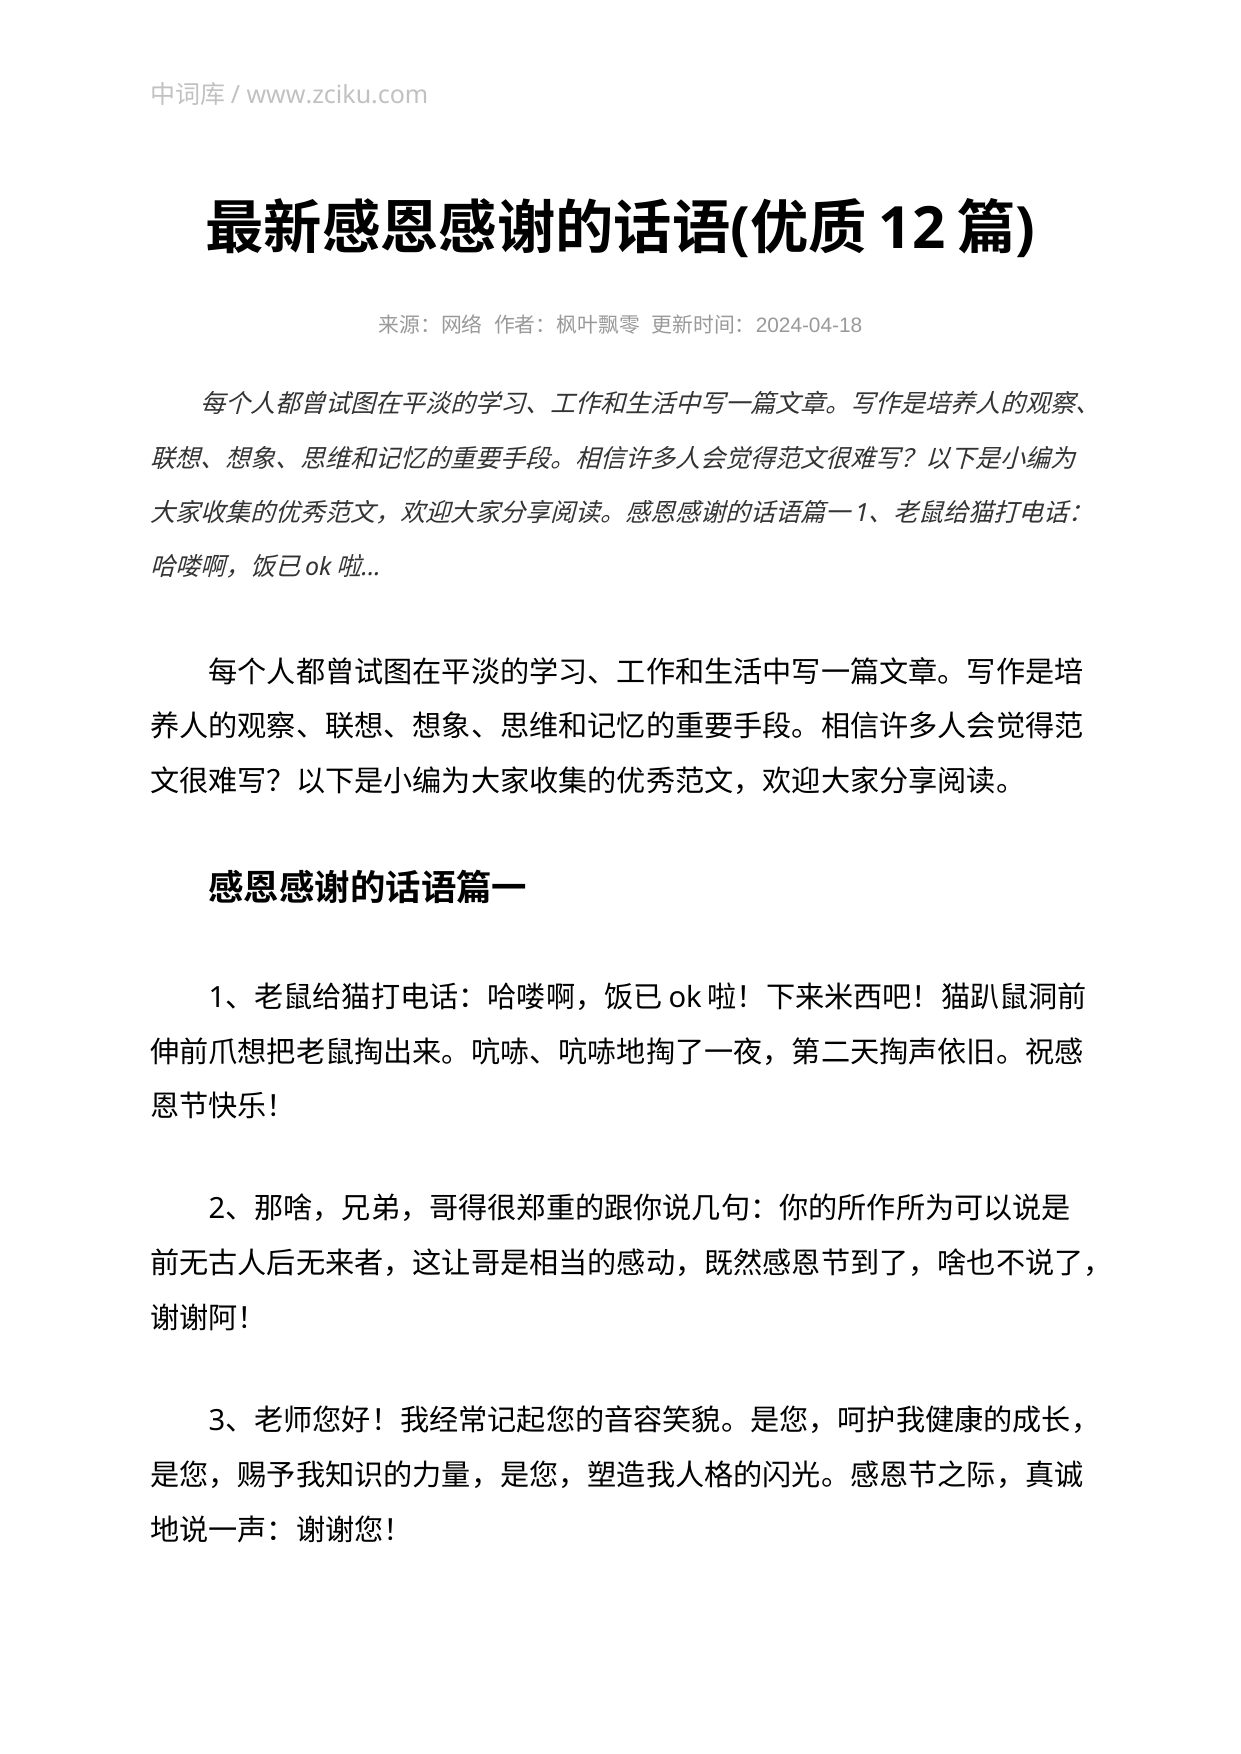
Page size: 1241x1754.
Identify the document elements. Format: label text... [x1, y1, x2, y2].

text 1、老鼠给猫打电话：哈喽啊，饭已ok啦！下来米西吧！猫趴鼠洞前伸前爪想把老鼠掏出来。吭哧、吭哧地掏了一夜，第二天掏声依旧。祝感恩节快乐！ [150, 973, 1090, 1125]
text 2、那啥，兄弟，哥得很郑重的跟你说几句：你的所作所为可以说是前无古人后无来者，这让哥是相当的感动，既然感恩节到了，啥也不说了，谢谢阿！ [150, 1185, 1090, 1337]
text 每个人都曾试图在平淡的学习、工作和生活中写一篇文章。写作是培养人的观察、联想、想象、思维和记忆的重要手段。相信许多人会觉得范文很难写？以下是小编为大家收集的优秀范文，欢迎大家分享阅读。感恩感谢的话语篇一1、老鼠给猫打电话：哈喽啊，饭已ok啦... [150, 384, 1090, 583]
text 3、老师您好！我经常记起您的音容笑貌。是您，呵护我健康的成长，是您，赐予我知识的力量，是您，塑造我人格的闪光。感恩节之际，真诚地说一声：谢谢您！ [150, 1396, 1090, 1549]
text 来源：网络 作者：枫叶飘零 更新时间：2024-04-18 [150, 313, 1090, 337]
text 感恩感谢的话语篇一 [150, 860, 1090, 911]
text 每个人都曾试图在平淡的学习、工作和生活中写一篇文章。写作是培养人的观察、联想、想象、思维和记忆的重要手段。相信许多人会觉得范文很难写？以下是小编为大家收集的优秀范文，欢迎大家分享阅读。 [150, 648, 1090, 800]
subtitle 最新感恩感谢的话语(优质12篇) [150, 181, 1090, 266]
